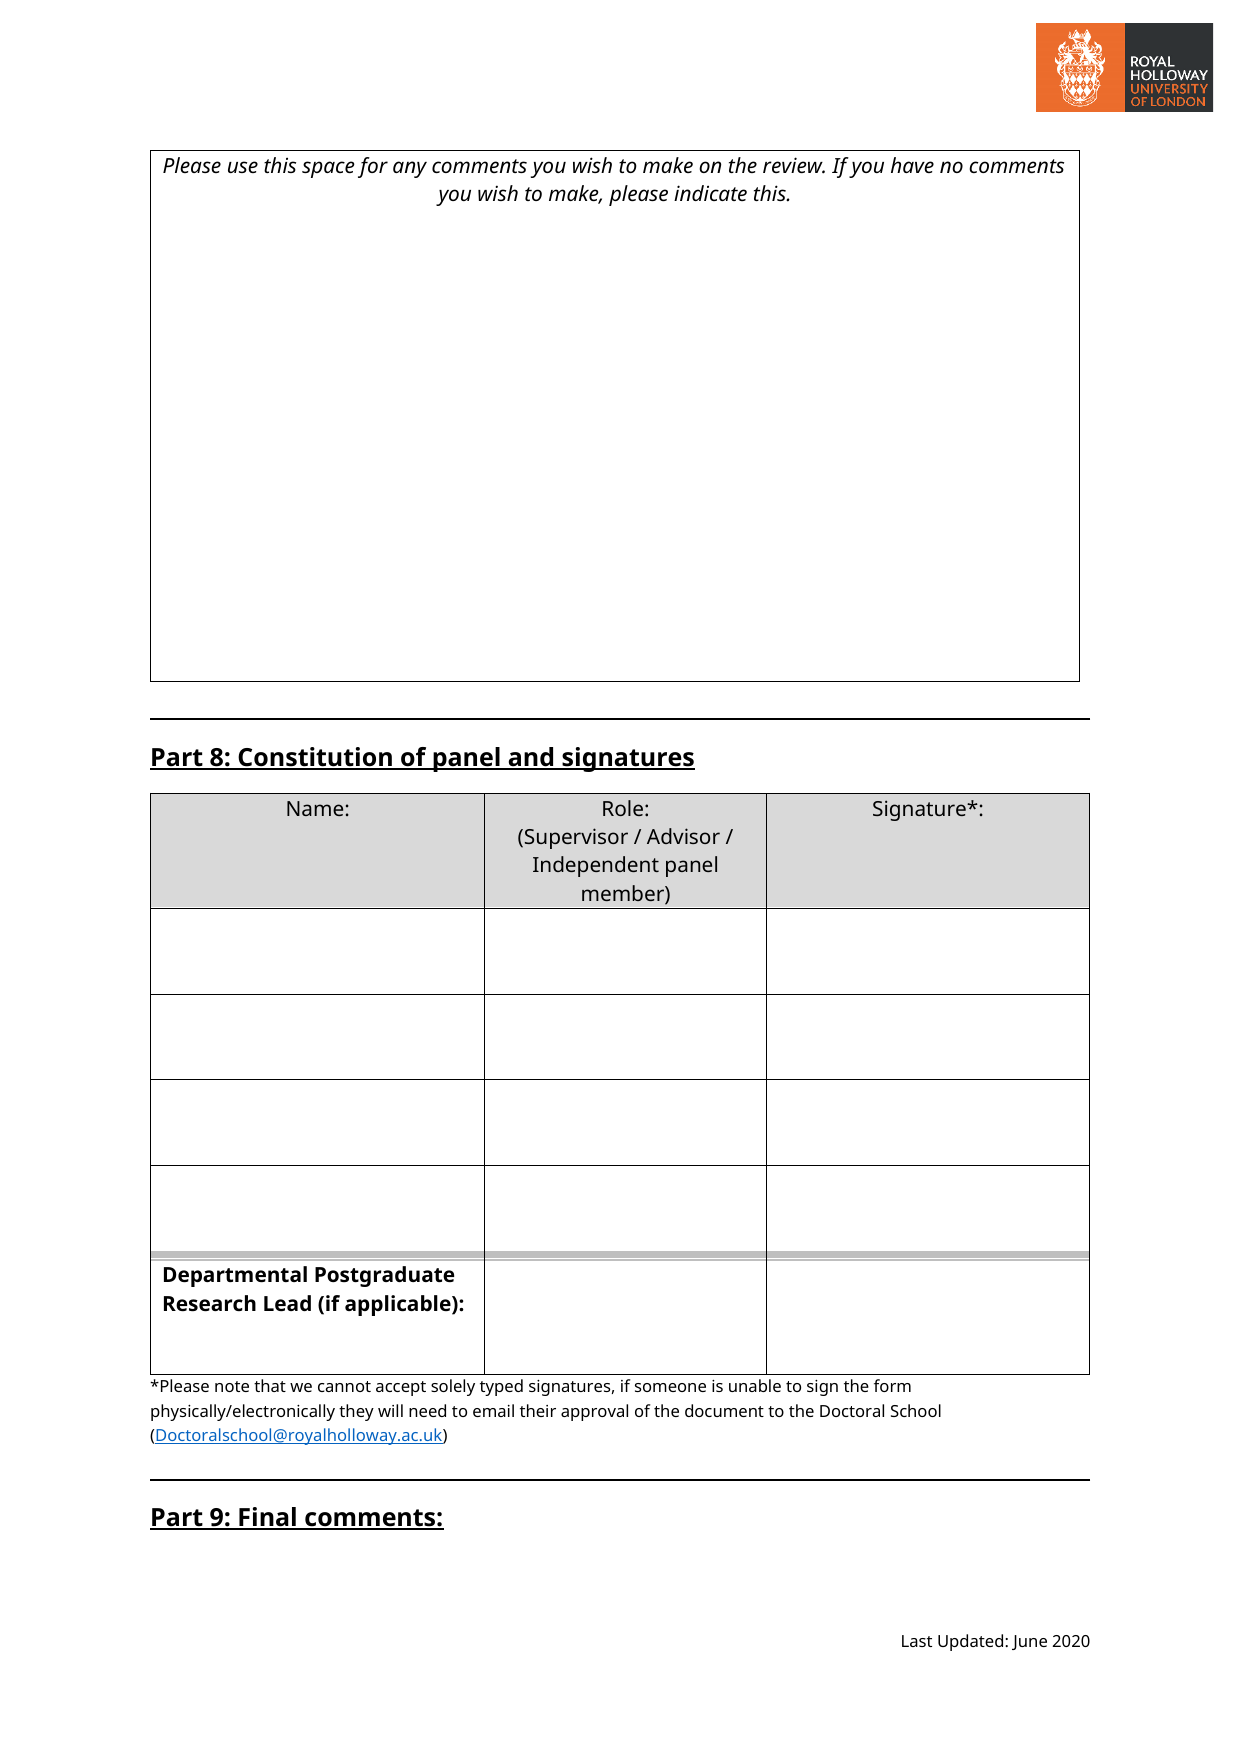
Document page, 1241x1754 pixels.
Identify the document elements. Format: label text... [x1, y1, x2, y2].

table_cell [767, 1166, 1089, 1251]
text *Please note that we cannot accept solely typed signatures, if someone is unable to sign the form physically/electronically they will need to email their approval of the document to the Doctoral School (Doctoralschool@royalholloway.ac.uk) [150, 1375, 1090, 1479]
table_cell [485, 995, 766, 1079]
table_cell [767, 995, 1089, 1079]
table_cell [151, 909, 484, 993]
table_cell [151, 1166, 484, 1251]
table_header Role: (Supervisor / Advisor / Independent panel member) [485, 794, 766, 907]
text Part 9: Final comments: [150, 1499, 1090, 1533]
table_cell [767, 1261, 1089, 1374]
table_cell [485, 1166, 766, 1251]
table_cell [151, 995, 484, 1079]
picture [1036, 23, 1214, 112]
table_cell [767, 909, 1089, 993]
table_cell [485, 1080, 766, 1165]
table_cell [485, 909, 766, 993]
table_header Please use this space for any comments you wish to make on the review. If you have no comments you wish to make, please indicate this. [151, 151, 1079, 681]
text Part 8: Constitution of panel and signatures [150, 739, 1090, 773]
table_cell [485, 1261, 766, 1374]
table_cell [767, 1080, 1089, 1165]
table_cell [151, 1080, 484, 1165]
table_header Name: [151, 794, 484, 907]
table_header Signature*: [767, 794, 1089, 907]
table_cell Departmental Postgraduate Research Lead (if applicable): [151, 1261, 484, 1374]
